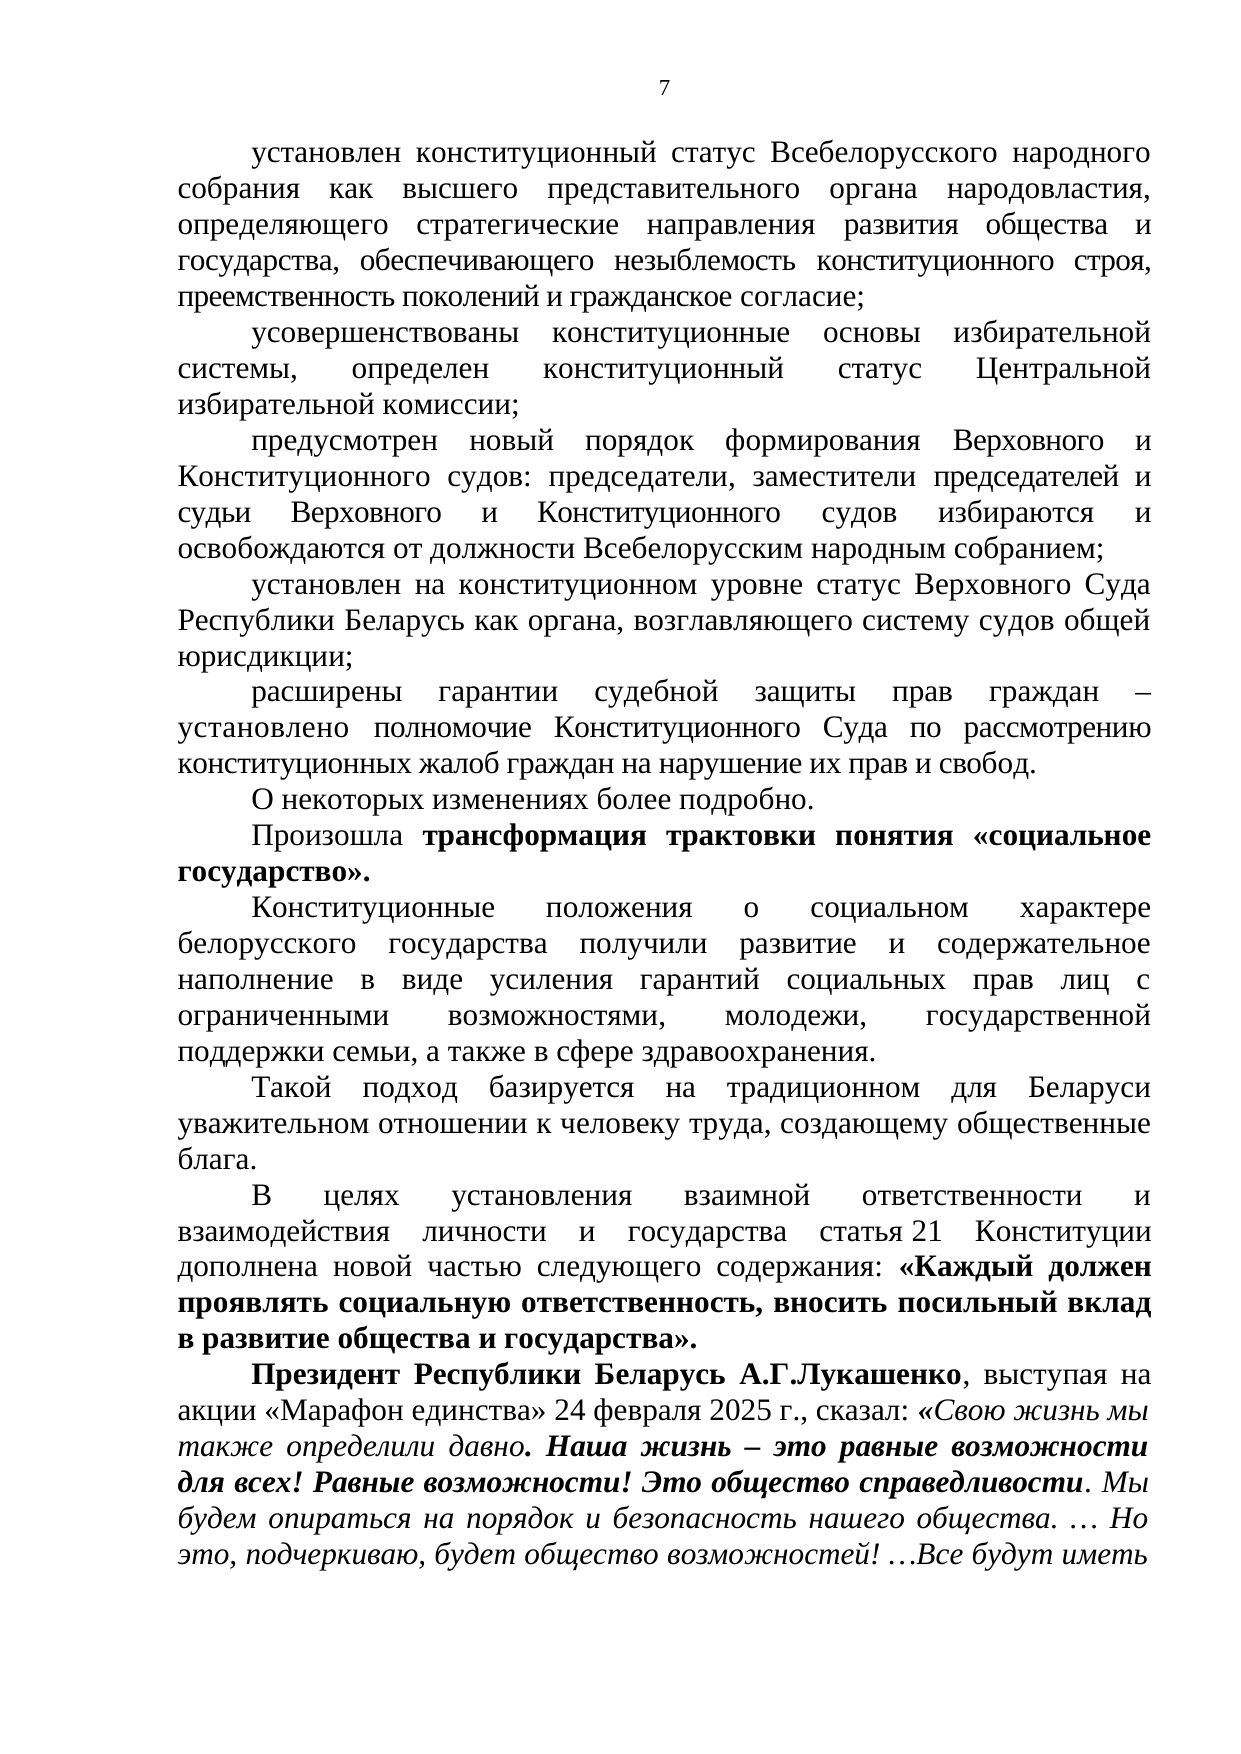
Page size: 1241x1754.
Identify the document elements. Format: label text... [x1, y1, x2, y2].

text Конституционные положения о социальном характере белорусского государства получили развитие и содержательное наполнение в виде усиления гарантий социальных прав лиц с ограниченными возможностями, молодежи, государственной поддержки семьи, а также в сфере здравоохранения. [177, 888, 1152, 1068]
text расширены гарантии судебной защиты прав граждан – установлено полномочие Конституционного Суда по рассмотрению конституционных жалоб граждан на нарушение их прав и свобод. [177, 673, 1152, 781]
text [177, 1356, 1152, 1571]
text В целях установления взаимной ответственности и взаимодействия личности и государства статья 21 Конституции дополнена новой частью следующего содержания: «Каждый должен проявлять социальную ответственность, вносить посильный вклад в развитие общества и государства». [177, 1176, 1152, 1356]
text Произошла трансформация трактовки понятия «социальное государство». [177, 816, 1152, 888]
text предусмотрен новый порядок формирования Верховного и Конституционного судов: председатели, заместители председателей и судьи Верховного и Конституционного судов избираются и освобождаются от должности Всебелорусским народным собранием; [177, 421, 1152, 565]
text установлен на конституционном уровне статус Верховного Суда Республики Беларусь как органа, возглавляющего систему судов общей юрисдикции; [177, 565, 1152, 673]
text усовершенствованы конституционные основы избирательной системы, определен конституционный статус Центральной избирательной комиссии; [177, 313, 1152, 421]
text Такой подход базируется на традиционном для Беларуси уважительном отношении к человеку труда, создающему общественные блага. [177, 1068, 1152, 1176]
text установлен конституционный статус Всебелорусского народного собрания как высшего представительного органа народовластия, определяющего стратегические направления развития общества и государства, обеспечивающего незыблемость конституционного строя, преемственность поколений и гражданское согласие; [177, 134, 1152, 313]
text О некоторых изменениях более подробно. [177, 781, 1152, 816]
